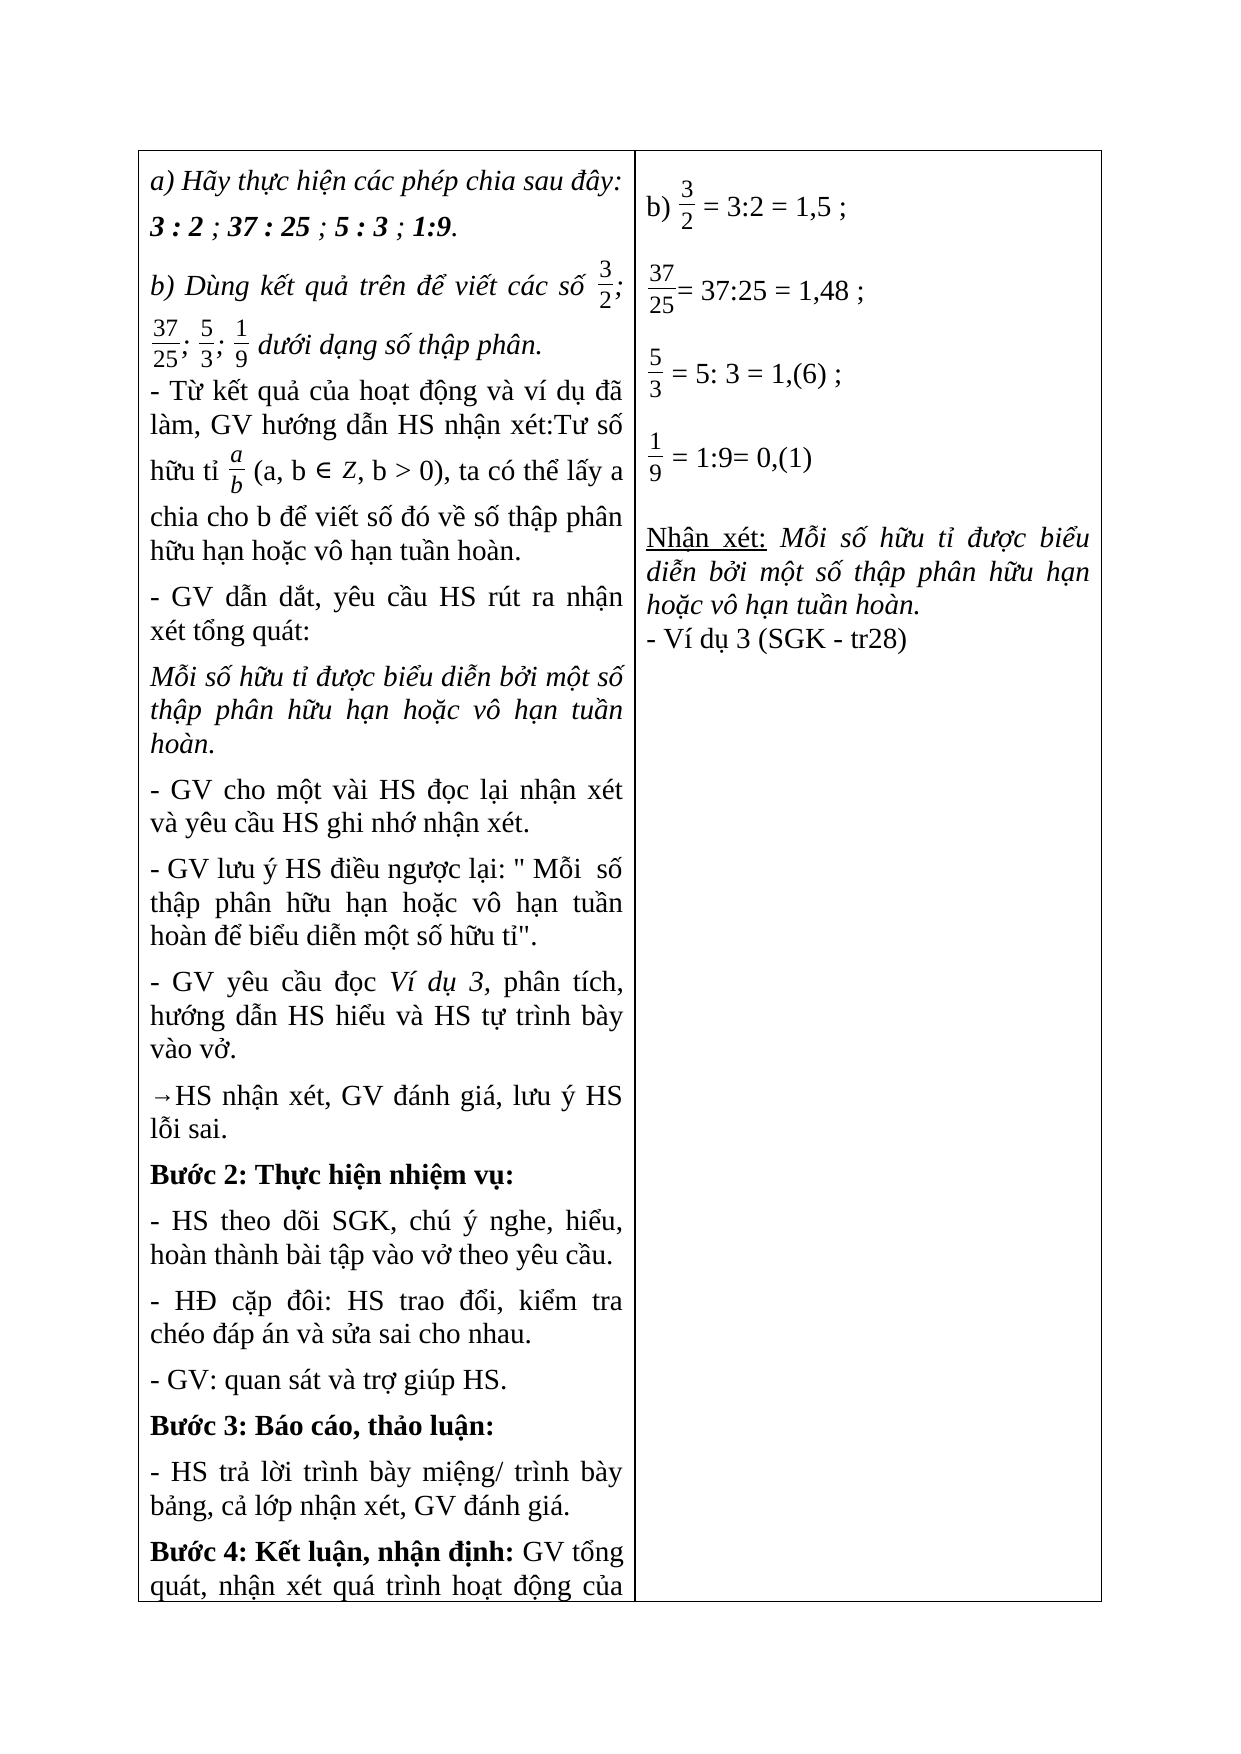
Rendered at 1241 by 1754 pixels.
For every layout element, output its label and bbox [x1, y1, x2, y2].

table_cell [636, 151, 1101, 1601]
table_cell [139, 151, 634, 1601]
